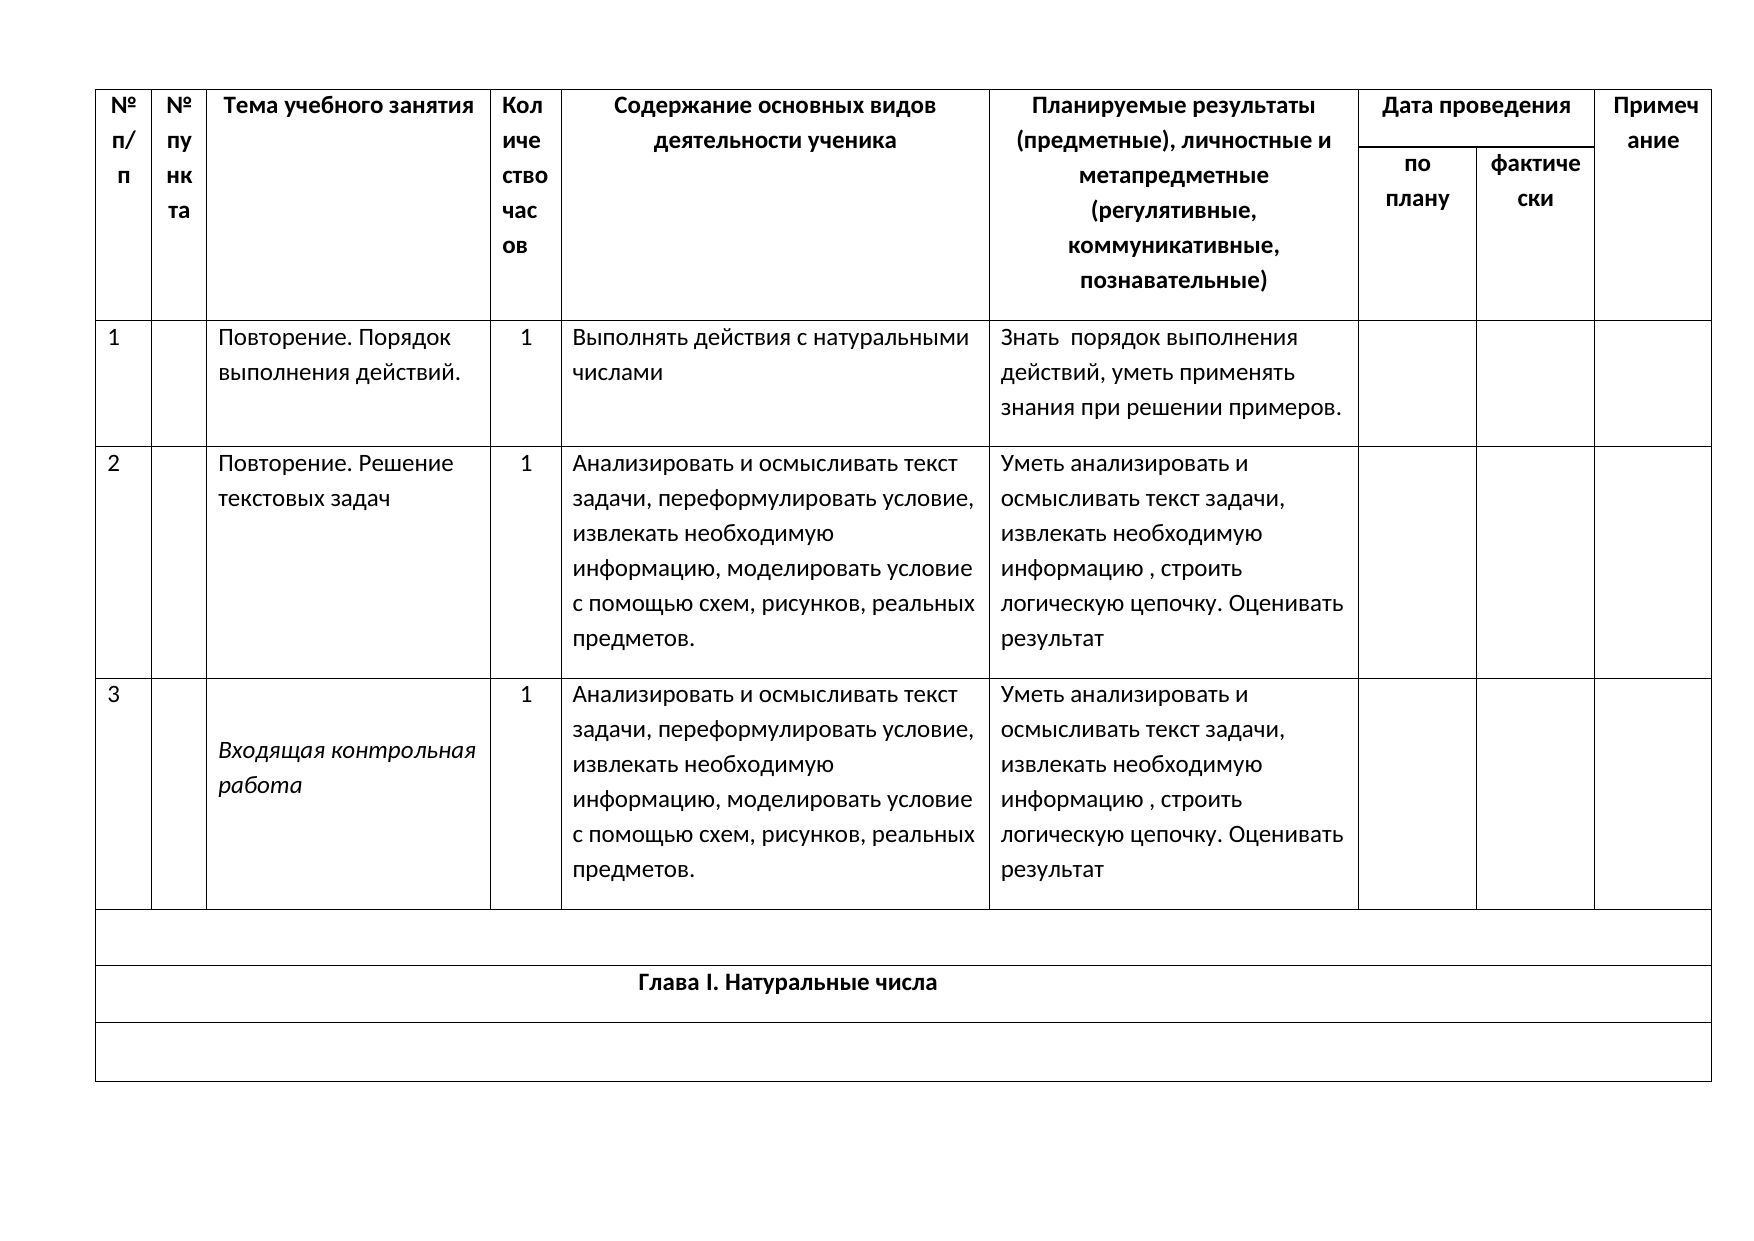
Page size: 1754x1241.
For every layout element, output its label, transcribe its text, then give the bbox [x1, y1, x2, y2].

table_cell Уметь анализировать и осмысливать текст задачи, извлекать необходимую информацию , строить логическую цепочку. Оценивать результат [990, 679, 1358, 909]
table_header №п/п [96, 90, 151, 320]
table_cell [1359, 679, 1476, 909]
table_cell [152, 321, 206, 446]
table_cell 1 [96, 321, 151, 446]
table_cell 1 [491, 447, 561, 677]
table_cell 2 [96, 447, 151, 677]
table_cell [152, 679, 206, 909]
table_cell 1 [491, 679, 561, 909]
table_cell фактически [1477, 148, 1594, 320]
table_cell Анализировать и осмысливать текст задачи, переформулировать условие, извлекать необходимую информацию, моделировать условие с помощью схем, рисунков, реальных предметов. [562, 447, 989, 677]
table_header Тема учебного занятия [207, 90, 490, 320]
table_header № пункта [152, 90, 206, 320]
table_cell [152, 447, 206, 677]
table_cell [96, 1023, 1711, 1081]
table_cell 1 [491, 321, 561, 446]
table_cell [1595, 447, 1711, 677]
table_header Дата проведения [1359, 90, 1594, 146]
table_cell [1359, 447, 1476, 677]
table_cell [96, 910, 1711, 965]
table_cell [1477, 679, 1594, 909]
table_cell Уметь анализировать и осмысливать текст задачи, извлекать необходимую информацию , строить логическую цепочку. Оценивать результат [990, 447, 1358, 677]
table_cell Глава I. Натуральные числа [96, 966, 1711, 1022]
table_cell Повторение. Порядок выполнения действий. [207, 321, 490, 446]
table_header Планируемые результаты (предметные), личностные и метапредметные (регулятивные, коммуникативные, познавательные) [990, 90, 1358, 320]
table_cell Повторение. Решение текстовых задач [207, 447, 490, 677]
table_cell [1595, 321, 1711, 446]
table_cell [1477, 321, 1594, 446]
table_cell Знать порядок выполнения действий, уметь применять знания при решении примеров. [990, 321, 1358, 446]
table_header Примечание [1595, 90, 1711, 320]
table_cell [1477, 447, 1594, 677]
table_cell Выполнять действия с натуральными числами [562, 321, 989, 446]
table_header Количество часов [491, 90, 561, 320]
table_header Содержание основных видов деятельности ученика [562, 90, 989, 320]
table_cell [1359, 321, 1476, 446]
table_cell по плану [1359, 148, 1476, 320]
table_cell 3 [96, 679, 151, 909]
table_cell Входящая контрольная работа [207, 679, 490, 909]
table_cell [1595, 679, 1711, 909]
table_cell Анализировать и осмысливать текст задачи, переформулировать условие, извлекать необходимую информацию, моделировать условие с помощью схем, рисунков, реальных предметов. [562, 679, 989, 909]
